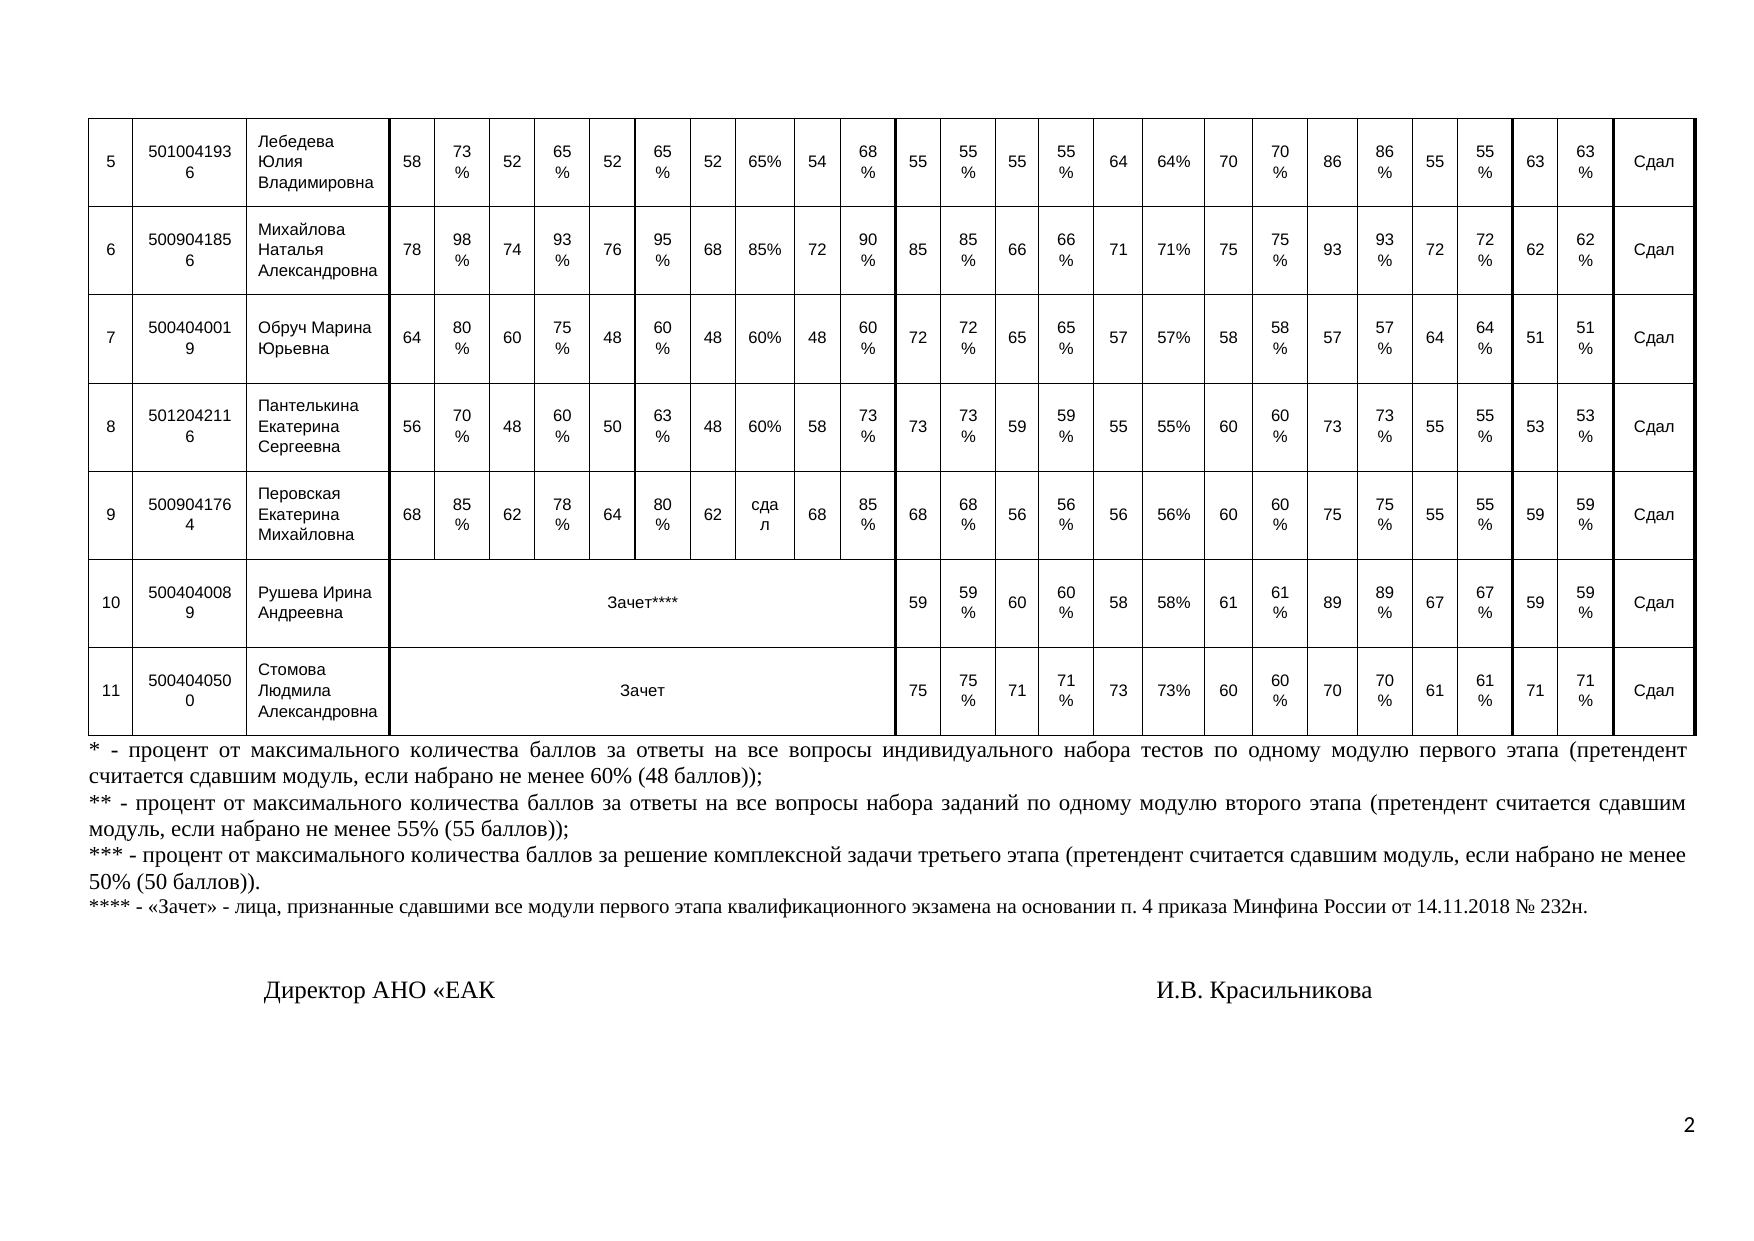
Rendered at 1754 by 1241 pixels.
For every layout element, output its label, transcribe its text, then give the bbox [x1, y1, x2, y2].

table_cell 53% [1558, 384, 1612, 471]
table_cell 68 [391, 472, 434, 559]
table_cell 61% [1458, 648, 1511, 735]
table_cell 89 [1308, 560, 1357, 647]
table_cell 73% [1358, 384, 1412, 471]
table_cell 65 [996, 295, 1038, 382]
table_cell 57% [1143, 295, 1204, 382]
table_cell 58 [391, 119, 434, 206]
table_cell 72 [795, 207, 840, 294]
table_cell 55 [1413, 472, 1457, 559]
table_cell 55 [996, 119, 1038, 206]
table_cell 68% [941, 472, 995, 559]
table_cell 64% [1458, 295, 1511, 382]
table_cell 5009041856 [133, 207, 246, 294]
table_cell 55 [1094, 384, 1142, 471]
table_cell 80% [435, 295, 489, 382]
table_cell Стомова Людмила Александровна [247, 648, 388, 735]
table_cell 93% [1358, 207, 1412, 294]
table_cell 48 [691, 384, 735, 471]
table_cell 75 [1308, 472, 1357, 559]
table_cell 58% [1143, 560, 1204, 647]
table_cell 53 [1514, 384, 1557, 471]
table_cell 60 [490, 295, 534, 382]
table_cell 8 [89, 384, 132, 471]
table_cell 95% [636, 207, 690, 294]
table_cell 59% [1558, 560, 1612, 647]
table_cell Пантелькина Екатерина Сергеевна [247, 384, 388, 471]
table_cell 75% [1253, 207, 1307, 294]
table_cell 86% [1358, 119, 1412, 206]
table_cell 5004040500 [133, 648, 246, 735]
table_cell Михайлова Наталья Александровна [247, 207, 388, 294]
table_cell 60 [1205, 472, 1252, 559]
table_cell Сдал [1615, 560, 1693, 647]
table_cell 55 [1413, 384, 1457, 471]
table_cell 58% [1253, 295, 1307, 382]
table_cell 57 [1094, 295, 1142, 382]
table_cell 55 [1413, 119, 1457, 206]
table_cell 90% [841, 207, 894, 294]
table_cell 11 [89, 648, 132, 735]
table_cell Лебедева Юлия Владимировна [247, 119, 388, 206]
table_cell 68% [841, 119, 894, 206]
table_cell 68 [691, 207, 735, 294]
table_cell 68 [795, 472, 840, 559]
table_cell 5004040019 [133, 295, 246, 382]
table_cell 68 [897, 472, 940, 559]
table_cell 89% [1358, 560, 1412, 647]
table_cell 59 [1514, 560, 1557, 647]
table_cell 55% [1143, 384, 1204, 471]
table_cell 64% [1143, 119, 1204, 206]
table_cell 73 [897, 384, 940, 471]
table_cell 59 [1514, 472, 1557, 559]
table_cell 65% [535, 119, 589, 206]
table_cell 63% [1558, 119, 1612, 206]
table_cell 62 [1514, 207, 1557, 294]
table_cell 55 [897, 119, 940, 206]
table_cell 66 [996, 207, 1038, 294]
table_cell 52 [490, 119, 534, 206]
table_cell 73 [1094, 648, 1142, 735]
table_cell 59% [1558, 472, 1612, 559]
table_cell 93 [1308, 207, 1357, 294]
table_cell 59% [941, 560, 995, 647]
table_cell 72% [1458, 207, 1511, 294]
table_cell 63 [1514, 119, 1557, 206]
table_cell 5010041936 [133, 119, 246, 206]
table_cell 58 [795, 384, 840, 471]
table_cell 60% [1039, 560, 1093, 647]
table_cell 61 [1413, 648, 1457, 735]
table_cell 55% [1458, 119, 1511, 206]
table_cell 64 [1413, 295, 1457, 382]
table_cell 7 [89, 295, 132, 382]
table_cell 56 [391, 384, 434, 471]
table_cell 61 [1205, 560, 1252, 647]
table_cell Сдал [1615, 384, 1693, 471]
table_cell 60% [636, 295, 690, 382]
table_cell 56% [1039, 472, 1093, 559]
table_cell Перовская Екатерина Михайловна [247, 472, 388, 559]
table_cell 74 [490, 207, 534, 294]
table_cell 85% [941, 207, 995, 294]
table_cell 6 [89, 207, 132, 294]
table_cell 58 [1094, 560, 1142, 647]
table_cell 48 [490, 384, 534, 471]
table_cell 5004040089 [133, 560, 246, 647]
table_cell 55% [1458, 384, 1511, 471]
table_cell 71 [1094, 207, 1142, 294]
table_cell 70 [1205, 119, 1252, 206]
table_cell 65% [736, 119, 794, 206]
table_cell 57 [1308, 295, 1357, 382]
table_cell 62 [490, 472, 534, 559]
table_cell Зачет [391, 648, 894, 735]
table_cell 9 [89, 472, 132, 559]
table_cell 60 [996, 560, 1038, 647]
table_cell 93% [535, 207, 589, 294]
table_cell 62% [1558, 207, 1612, 294]
table_cell Зачет**** [391, 560, 894, 647]
table_cell 59 [996, 384, 1038, 471]
table_cell 64 [391, 295, 434, 382]
table_cell 75% [941, 648, 995, 735]
table_cell 73% [941, 384, 995, 471]
table_cell 71% [1143, 207, 1204, 294]
table_cell 80% [636, 472, 690, 559]
table_cell 64 [590, 472, 634, 559]
table_cell 51 [1514, 295, 1557, 382]
table_cell 75% [535, 295, 589, 382]
table_cell 5 [89, 119, 132, 206]
table_cell 60% [1253, 648, 1307, 735]
table_cell 5012042116 [133, 384, 246, 471]
table_cell 48 [590, 295, 634, 382]
table_cell 60% [1253, 472, 1307, 559]
table_cell 64 [1094, 119, 1142, 206]
table_cell 65% [636, 119, 690, 206]
table_cell Сдал [1615, 119, 1693, 206]
table_cell 10 [89, 560, 132, 647]
table_cell 54 [795, 119, 840, 206]
table_cell 60 [1205, 648, 1252, 735]
table_cell 51% [1558, 295, 1612, 382]
table_cell 60% [736, 384, 794, 471]
table_cell Обруч Марина Юрьевна [247, 295, 388, 382]
table_cell 70 [1308, 648, 1357, 735]
table_cell 72 [897, 295, 940, 382]
table_cell 48 [795, 295, 840, 382]
table_cell 63% [636, 384, 690, 471]
table_cell 60% [736, 295, 794, 382]
table_cell 71% [1039, 648, 1093, 735]
table_cell 55% [1039, 119, 1093, 206]
table_cell 65% [1039, 295, 1093, 382]
table_cell 57% [1358, 295, 1412, 382]
table_cell 48 [691, 295, 735, 382]
table_cell Сдал [1615, 648, 1693, 735]
table_cell 85% [736, 207, 794, 294]
table_cell 67% [1458, 560, 1511, 647]
table_cell 70% [1358, 648, 1412, 735]
table_cell 52 [590, 119, 634, 206]
table_cell 71 [996, 648, 1038, 735]
table_cell 73 [1308, 384, 1357, 471]
table_cell Сдал [1615, 295, 1693, 382]
table_cell 72% [941, 295, 995, 382]
table_cell 98% [435, 207, 489, 294]
table_cell 58 [1205, 295, 1252, 382]
table_cell 75 [897, 648, 940, 735]
table_cell 78% [535, 472, 589, 559]
table_cell 61% [1253, 560, 1307, 647]
table_cell 50 [590, 384, 634, 471]
table_cell 62 [691, 472, 735, 559]
text * - процент от максимального количества баллов за ответы на все вопросы индивидуального набора тестов по одному модулю первого этапа (претендент считается сдавшим модуль, если набрано не менее 60% (48 баллов)); [89, 736, 1690, 789]
table_cell 85 [897, 207, 940, 294]
text **** - «Зачет» - лица, признанные сдавшими все модули первого этапа квалификационного экзамена на основании п. 4 приказа Минфина России от 14.11.2018 № 232н. [89, 894, 1695, 918]
table_cell 59 [897, 560, 940, 647]
text ** - процент от максимального количества баллов за ответы на все вопросы набора заданий по одному модулю второго этапа (претендент считается сдавшим модуль, если набрано не менее 55% (55 баллов)); [89, 789, 1690, 841]
text *** - процент от максимального количества баллов за решение комплексной задачи третьего этапа (претендент считается сдавшим модуль, если набрано не менее 50% (50 баллов)). [89, 841, 1690, 894]
table_cell 85% [841, 472, 894, 559]
table_cell 60% [1253, 384, 1307, 471]
table_cell 60 [1205, 384, 1252, 471]
table_cell 73% [1143, 648, 1204, 735]
table_cell 76 [590, 207, 634, 294]
table_cell 5009041764 [133, 472, 246, 559]
table_cell 67 [1413, 560, 1457, 647]
table_cell 71% [1558, 648, 1612, 735]
table_cell 70% [1253, 119, 1307, 206]
table_cell 85% [435, 472, 489, 559]
table_cell Сдал [1615, 207, 1693, 294]
text Директор АНО «ЕАК И.В. Красильникова [89, 975, 1695, 1004]
table_cell 60% [535, 384, 589, 471]
table_cell 55% [1458, 472, 1511, 559]
table_cell 70% [435, 384, 489, 471]
table_cell 71 [1514, 648, 1557, 735]
table_cell 60% [841, 295, 894, 382]
table_cell 56 [1094, 472, 1142, 559]
table_cell 73% [435, 119, 489, 206]
table_cell 52 [691, 119, 735, 206]
table_cell 72 [1413, 207, 1457, 294]
table_cell 86 [1308, 119, 1357, 206]
table_cell 56 [996, 472, 1038, 559]
table_cell 56% [1143, 472, 1204, 559]
table_cell 55% [941, 119, 995, 206]
table_cell Сдал [1615, 472, 1693, 559]
table_cell 59% [1039, 384, 1093, 471]
table_cell Рушева Ирина Андреевна [247, 560, 388, 647]
table_cell 75% [1358, 472, 1412, 559]
table_cell сдал [736, 472, 794, 559]
table_cell 66% [1039, 207, 1093, 294]
table_cell 73% [841, 384, 894, 471]
table_cell 75 [1205, 207, 1252, 294]
table_cell 78 [391, 207, 434, 294]
